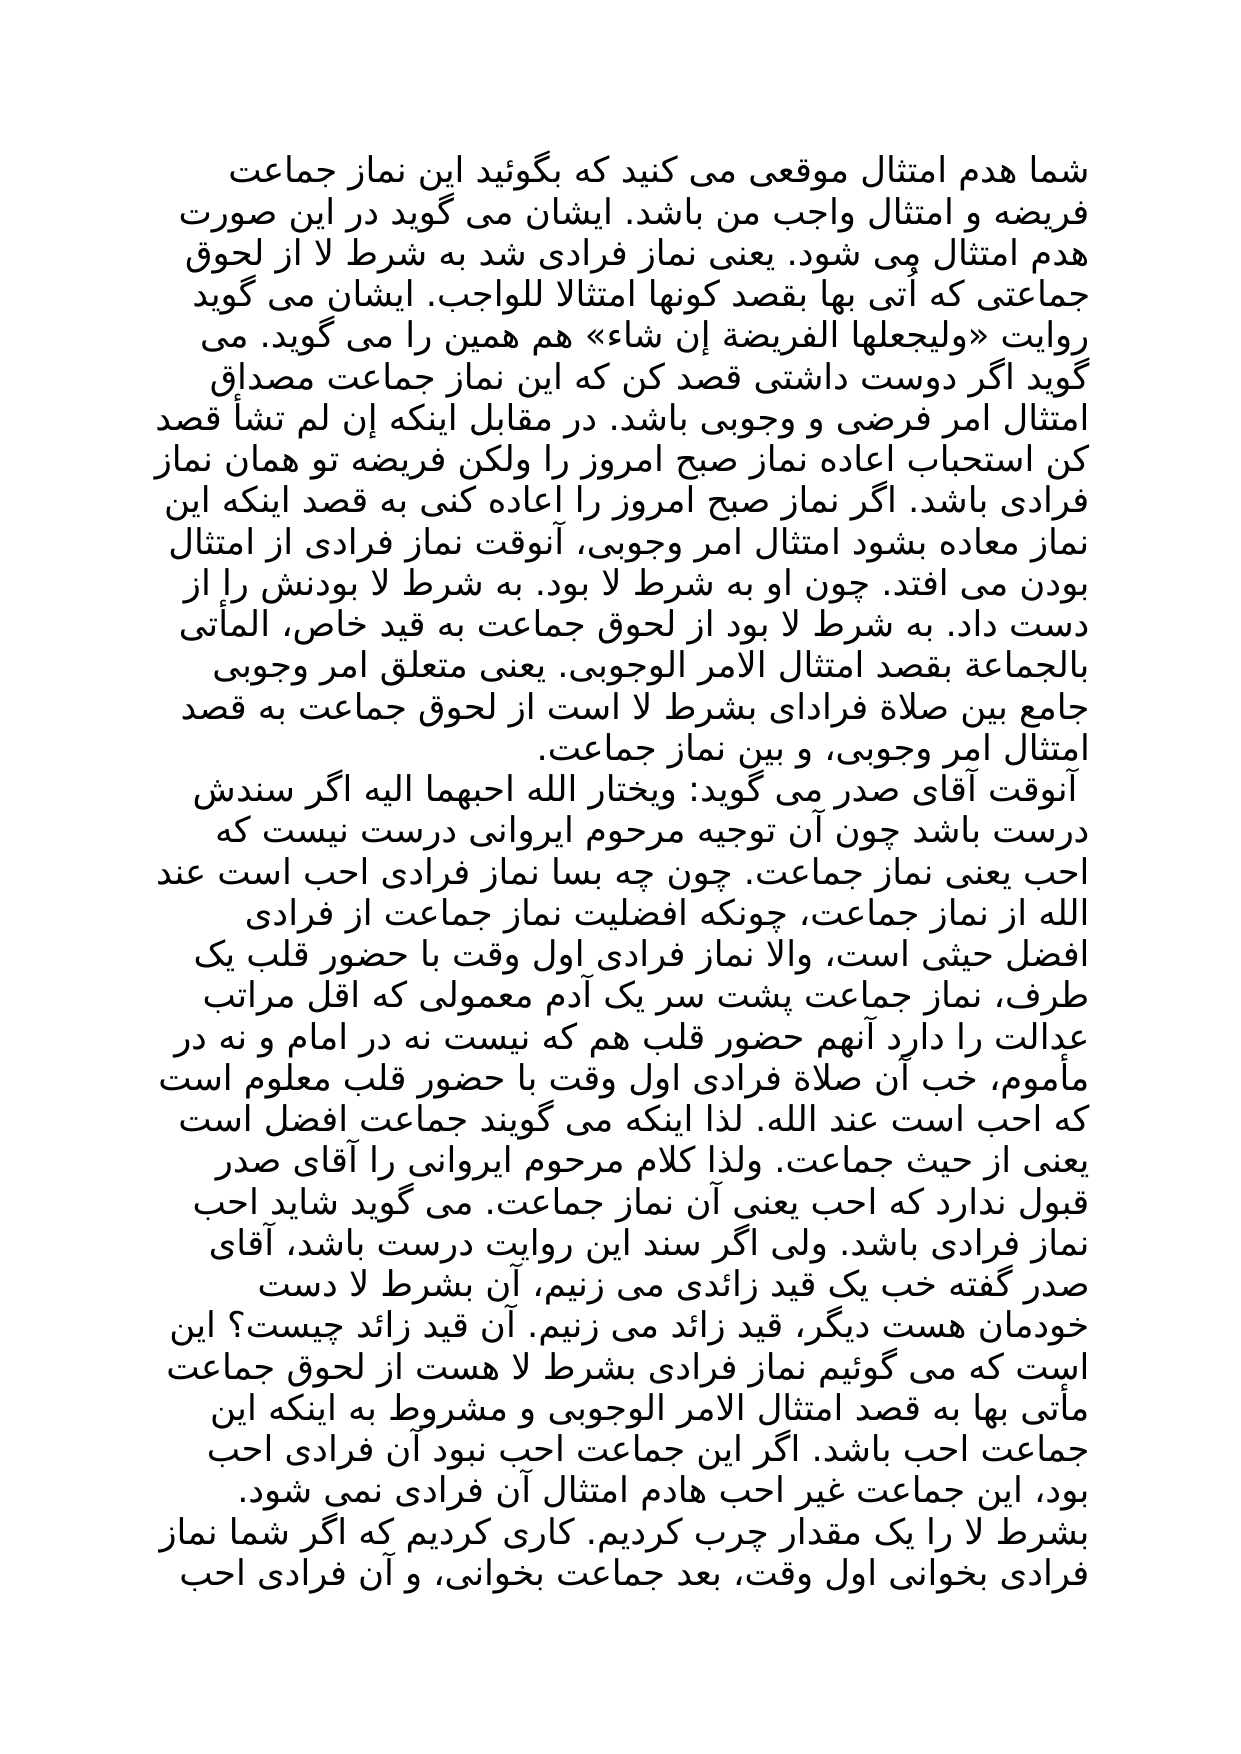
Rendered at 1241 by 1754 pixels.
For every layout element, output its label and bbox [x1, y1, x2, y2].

text [150, 150, 1090, 769]
text [150, 769, 1090, 1594]
